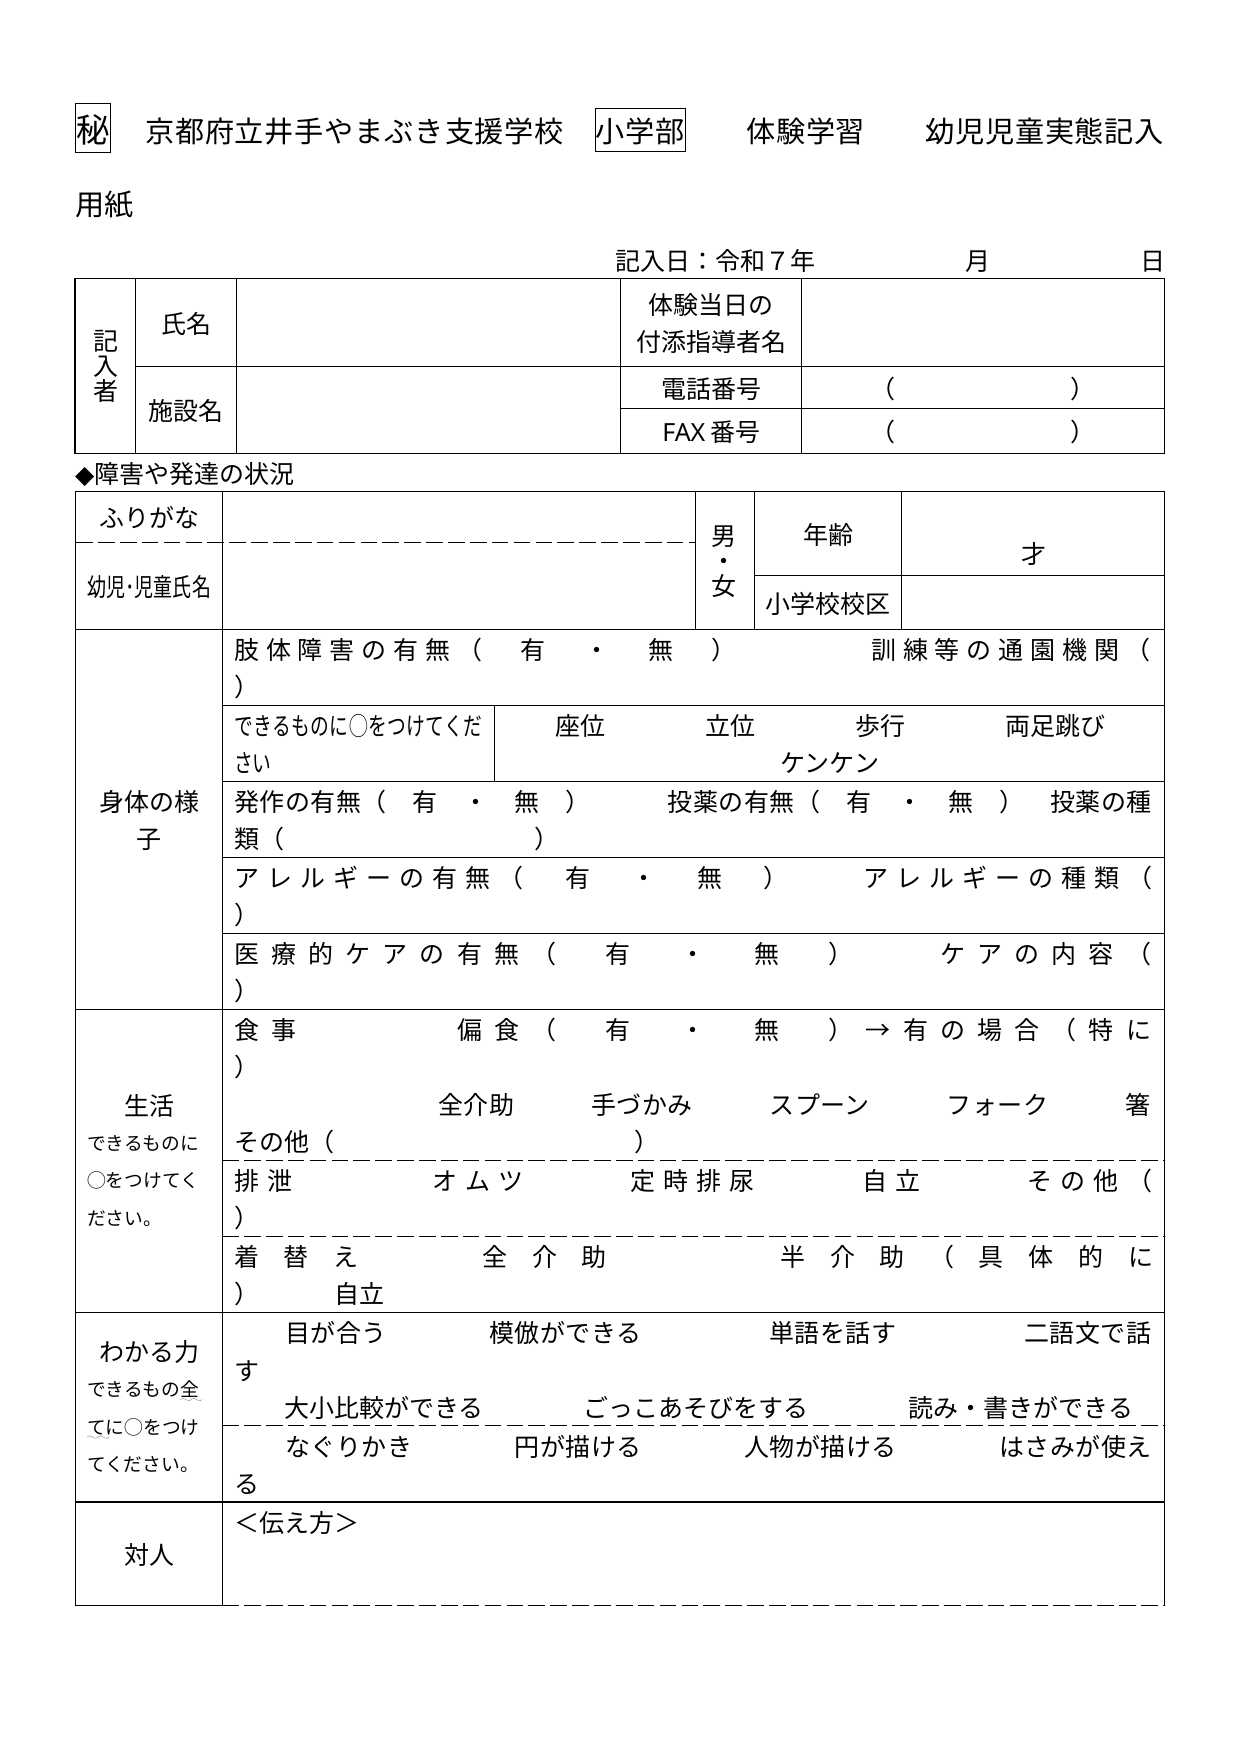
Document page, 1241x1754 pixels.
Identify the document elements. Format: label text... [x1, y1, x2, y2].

table_cell 着替え 全介助 半介助（具体的に ） 自立 [223, 1236, 1164, 1312]
text 記入日：令和７年 月 日 [75, 241, 1165, 278]
table_cell [237, 367, 620, 452]
table_cell [223, 542, 695, 628]
table_cell 対人 [76, 1503, 222, 1605]
table_cell （ ） [802, 409, 1164, 452]
table_cell [902, 576, 1164, 628]
table_cell 座位 立位 歩行 両足跳び ケンケン [495, 706, 1164, 781]
table_cell ＜伝え方＞ [223, 1503, 1164, 1605]
table_header [237, 279, 620, 366]
table_header 才 [902, 492, 1164, 575]
table_header 男・女 [696, 492, 754, 628]
table_header 氏名 [136, 279, 236, 366]
table_cell 食事 偏食（ 有 ・ 無 ）→有の場合（特に ） 全介助 手づかみ スプーン フォーク 箸 その他（ ） [223, 1010, 1164, 1160]
table_cell なぐりかき 円が描ける 人物が描ける はさみが使える [223, 1425, 1164, 1501]
text 秘 京都府立井手やまぶき支援学校 小学部 体験学習 幼児児童実態記入用紙 [75, 91, 1165, 241]
table_cell 目が合う 模倣ができる 単語を話す 二語文で話す 大小比較ができる ごっこあそびをする 読み・書きができる [223, 1313, 1164, 1425]
table_header 年齢 [755, 492, 901, 575]
table_cell 施設名 [136, 367, 236, 452]
table_cell 小学校校区 [755, 576, 901, 628]
table_cell アレルギーの有無（ 有 ・ 無 ） アレルギーの種類（ ） [223, 858, 1164, 933]
table_cell 幼児･児童氏名 [76, 542, 222, 628]
table_header ふりがな [76, 492, 222, 542]
table_cell 生活 できるものに◯をつけてください。 [76, 1010, 222, 1312]
text ◆障害や発達の状況 [75, 454, 1165, 491]
table_cell FAX番号 [621, 409, 801, 452]
table_cell わかる力 できるもの全てに◯をつけてください。 [76, 1313, 222, 1501]
table_cell 排泄 オムツ 定時排尿 自立 その他（ ） [223, 1160, 1164, 1236]
table_header 体験当日の 付添指導者名 [621, 279, 801, 366]
table_cell 肢体障害の有無（ 有 ・ 無 ） 訓練等の通園機関（ ） [223, 630, 1164, 704]
table_cell 発作の有無（ 有 ・ 無 ） 投薬の有無（ 有 ・ 無 ） 投薬の種類（ ） [223, 782, 1164, 857]
table_header 記入者 [76, 279, 135, 452]
table_cell （ ） [802, 367, 1164, 408]
table_cell 電話番号 [621, 367, 801, 408]
table_cell 医療的ケアの有無（ 有 ・ 無 ） ケアの内容（ ） [223, 934, 1164, 1009]
table_cell できるものに◯をつけてください [223, 706, 494, 781]
table_header [223, 492, 695, 542]
table_header [802, 279, 1164, 366]
table_cell 身体の様子 [76, 630, 222, 1009]
